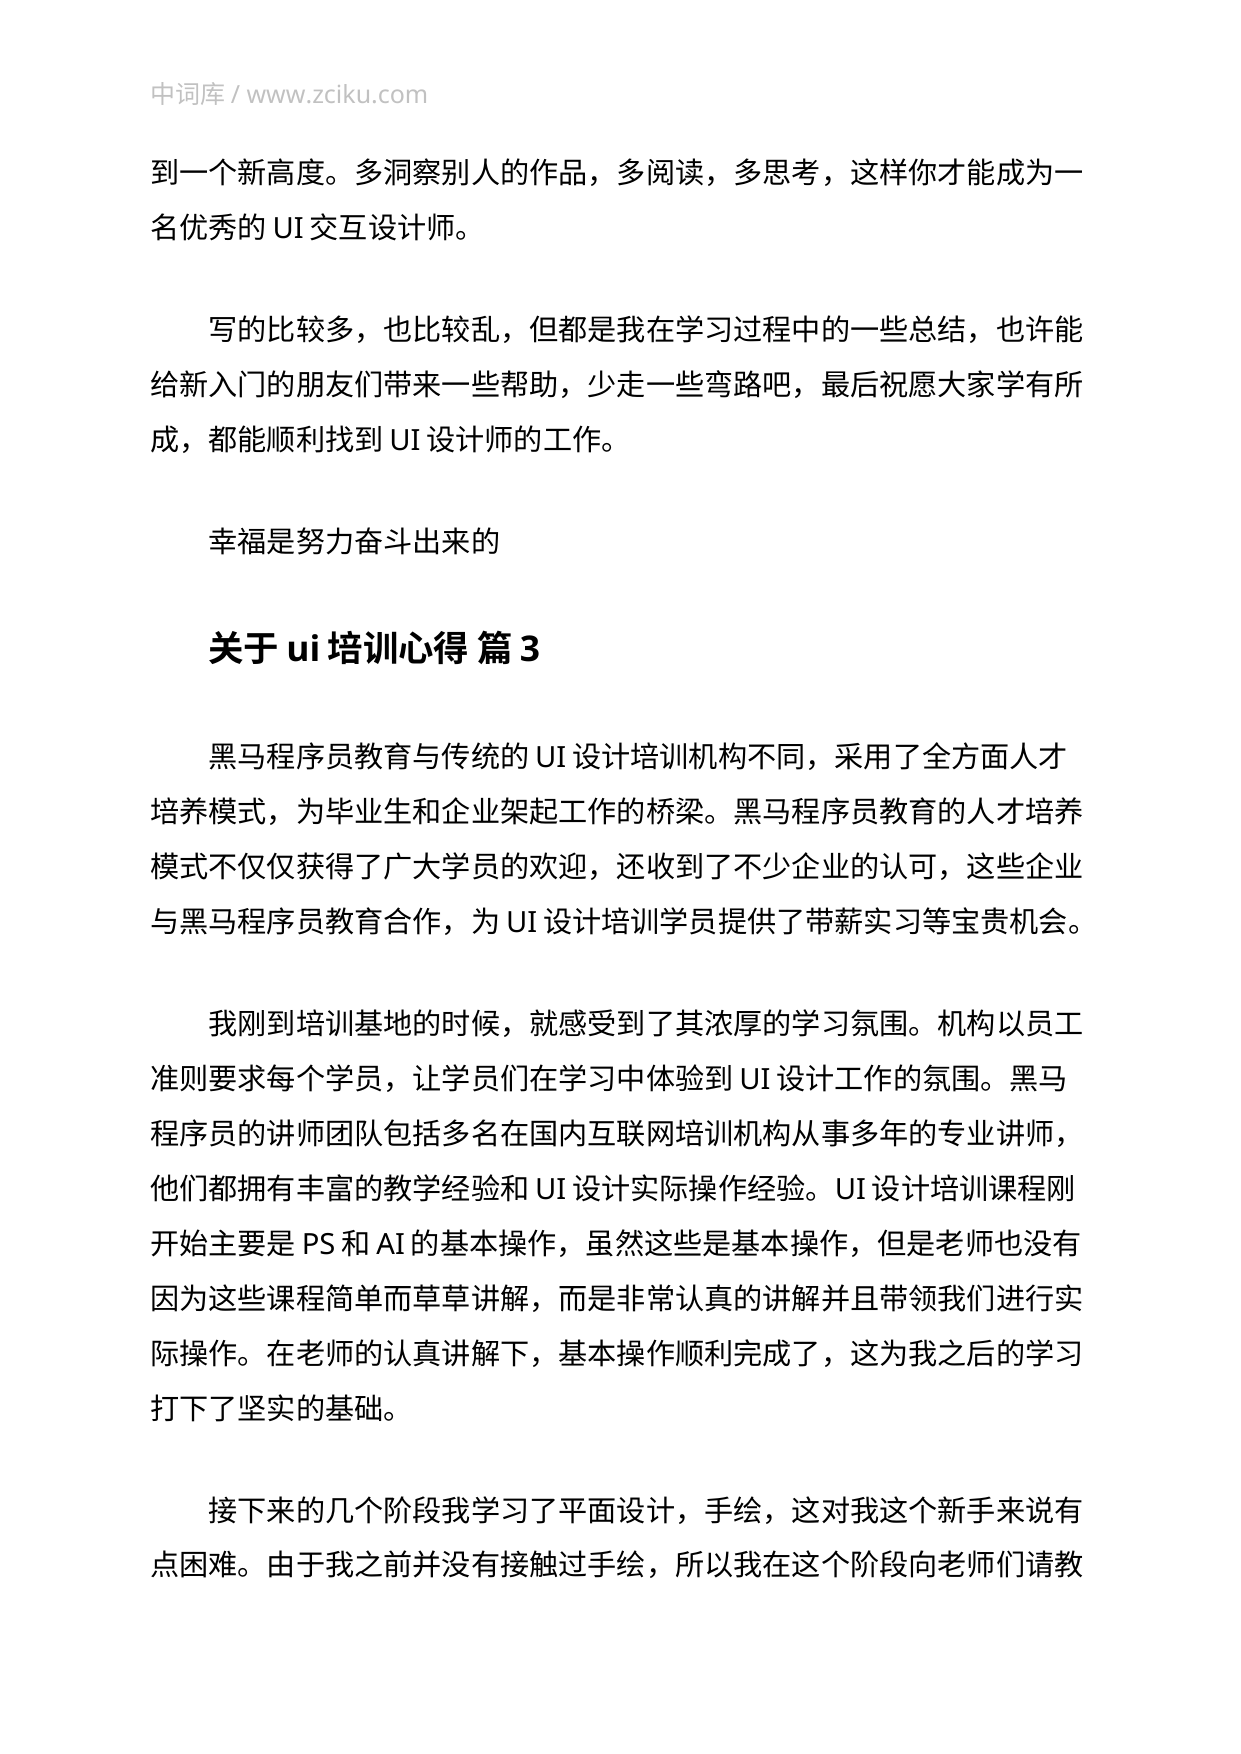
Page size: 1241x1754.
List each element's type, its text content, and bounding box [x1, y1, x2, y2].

text 我刚到培训基地的时候，就感受到了其浓厚的学习氛围。机构以员工准则要求每个学员，让学员们在学习中体验到UI设计工作的氛围。黑马程序员的讲师团队包括多名在国内互联网培训机构从事多年的专业讲师，他们都拥有丰富的教学经验和UI设计实际操作经验。UI设计培训课程刚开始主要是PS和AI的基本操作，虽然这些是基本操作，但是老师也没有因为这些课程简单而草草讲解，而是非常认真的讲解并且带领我们进行实际操作。在老师的认真讲解下，基本操作顺利完成了，这为我之后的学习打下了坚实的基础。 [150, 1001, 1090, 1428]
text 关于ui培训心得 篇3 [150, 620, 1090, 672]
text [150, 1487, 1090, 1584]
text 写的比较多，也比较乱，但都是我在学习过程中的一些总结，也许能给新入门的朋友们带来一些帮助，少走一些弯路吧，最后祝愿大家学有所成，都能顺利找到UI设计师的工作。 [150, 307, 1090, 459]
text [150, 150, 1090, 247]
text 幸福是努力奋斗出来的 [150, 519, 1090, 561]
text 黑马程序员教育与传统的UI设计培训机构不同，采用了全方面人才培养模式，为毕业生和企业架起工作的桥梁。黑马程序员教育的人才培养模式不仅仅获得了广大学员的欢迎，还收到了不少企业的认可，这些企业与黑马程序员教育合作，为UI设计培训学员提供了带薪实习等宝贵机会。 [150, 734, 1090, 941]
